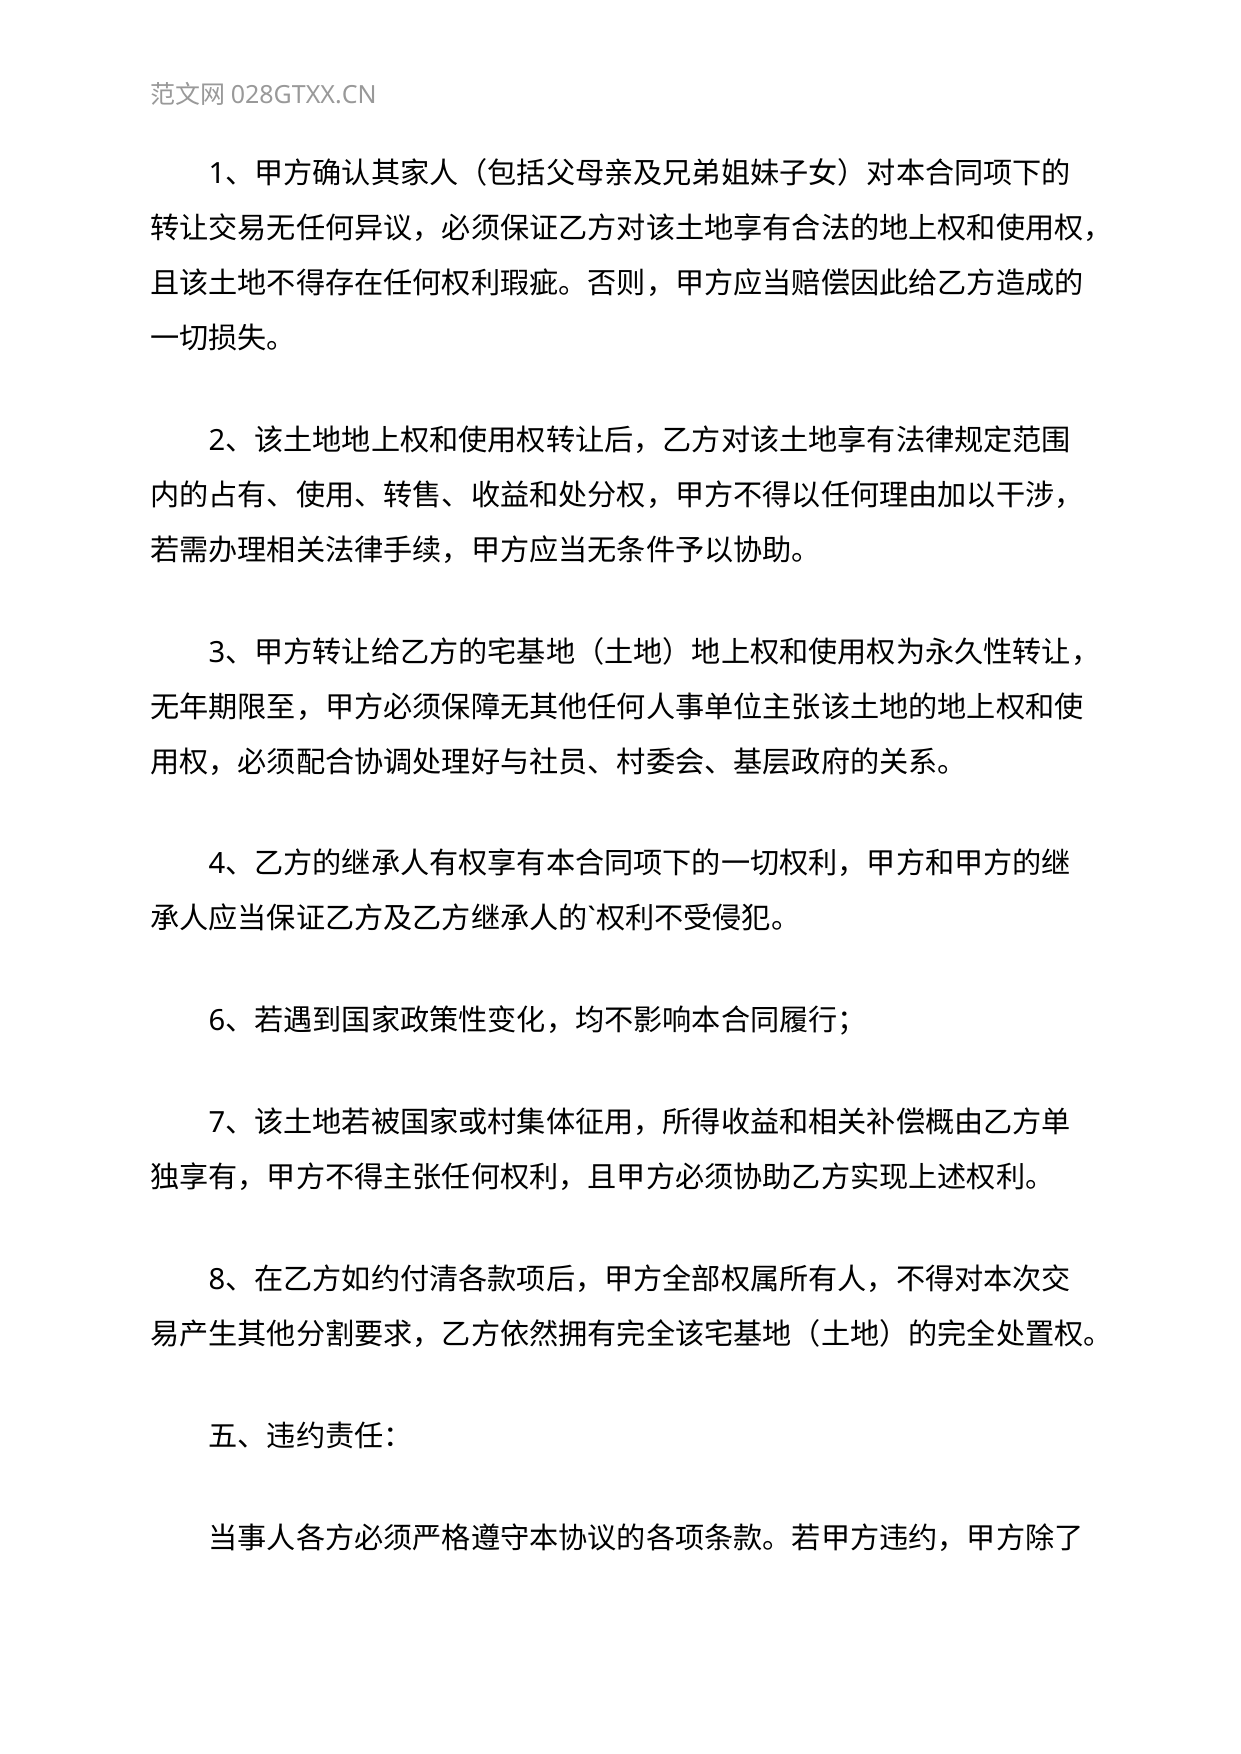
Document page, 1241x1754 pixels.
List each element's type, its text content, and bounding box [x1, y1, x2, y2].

text 1、甲方确认其家人（包括父母亲及兄弟姐妹子女）对本合同项下的转让交易无任何异议，必须保证乙方对该土地享有合法的地上权和使用权，且该土地不得存在任何权利瑕疵。否则，甲方应当赔偿因此给乙方造成的一切损失。 [150, 150, 1090, 357]
text 2、该土地地上权和使用权转让后，乙方对该土地享有法律规定范围内的占有、使用、转售、收益和处分权，甲方不得以任何理由加以干涉，若需办理相关法律手续，甲方应当无条件予以协助。 [150, 417, 1090, 569]
text 五、违约责任： [150, 1412, 1090, 1455]
text 3、甲方转让给乙方的宅基地（土地）地上权和使用权为永久性转让，无年期限至，甲方必须保障无其他任何人事单位主张该土地的地上权和使用权，必须配合协调处理好与社员、村委会、基层政府的关系。 [150, 628, 1090, 780]
text 8、在乙方如约付清各款项后，甲方全部权属所有人，不得对本次交易产生其他分割要求，乙方依然拥有完全该宅基地（土地）的完全处置权。 [150, 1256, 1090, 1353]
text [150, 1514, 1090, 1556]
text 7、该土地若被国家或村集体征用，所得收益和相关补偿概由乙方单独享有，甲方不得主张任何权利，且甲方必须协助乙方实现上述权利。 [150, 1099, 1090, 1196]
text 4、乙方的继承人有权享有本合同项下的一切权利，甲方和甲方的继承人应当保证乙方及乙方继承人的`权利不受侵犯。 [150, 840, 1090, 937]
text 6、若遇到国家政策性变化，均不影响本合同履行； [150, 997, 1090, 1039]
